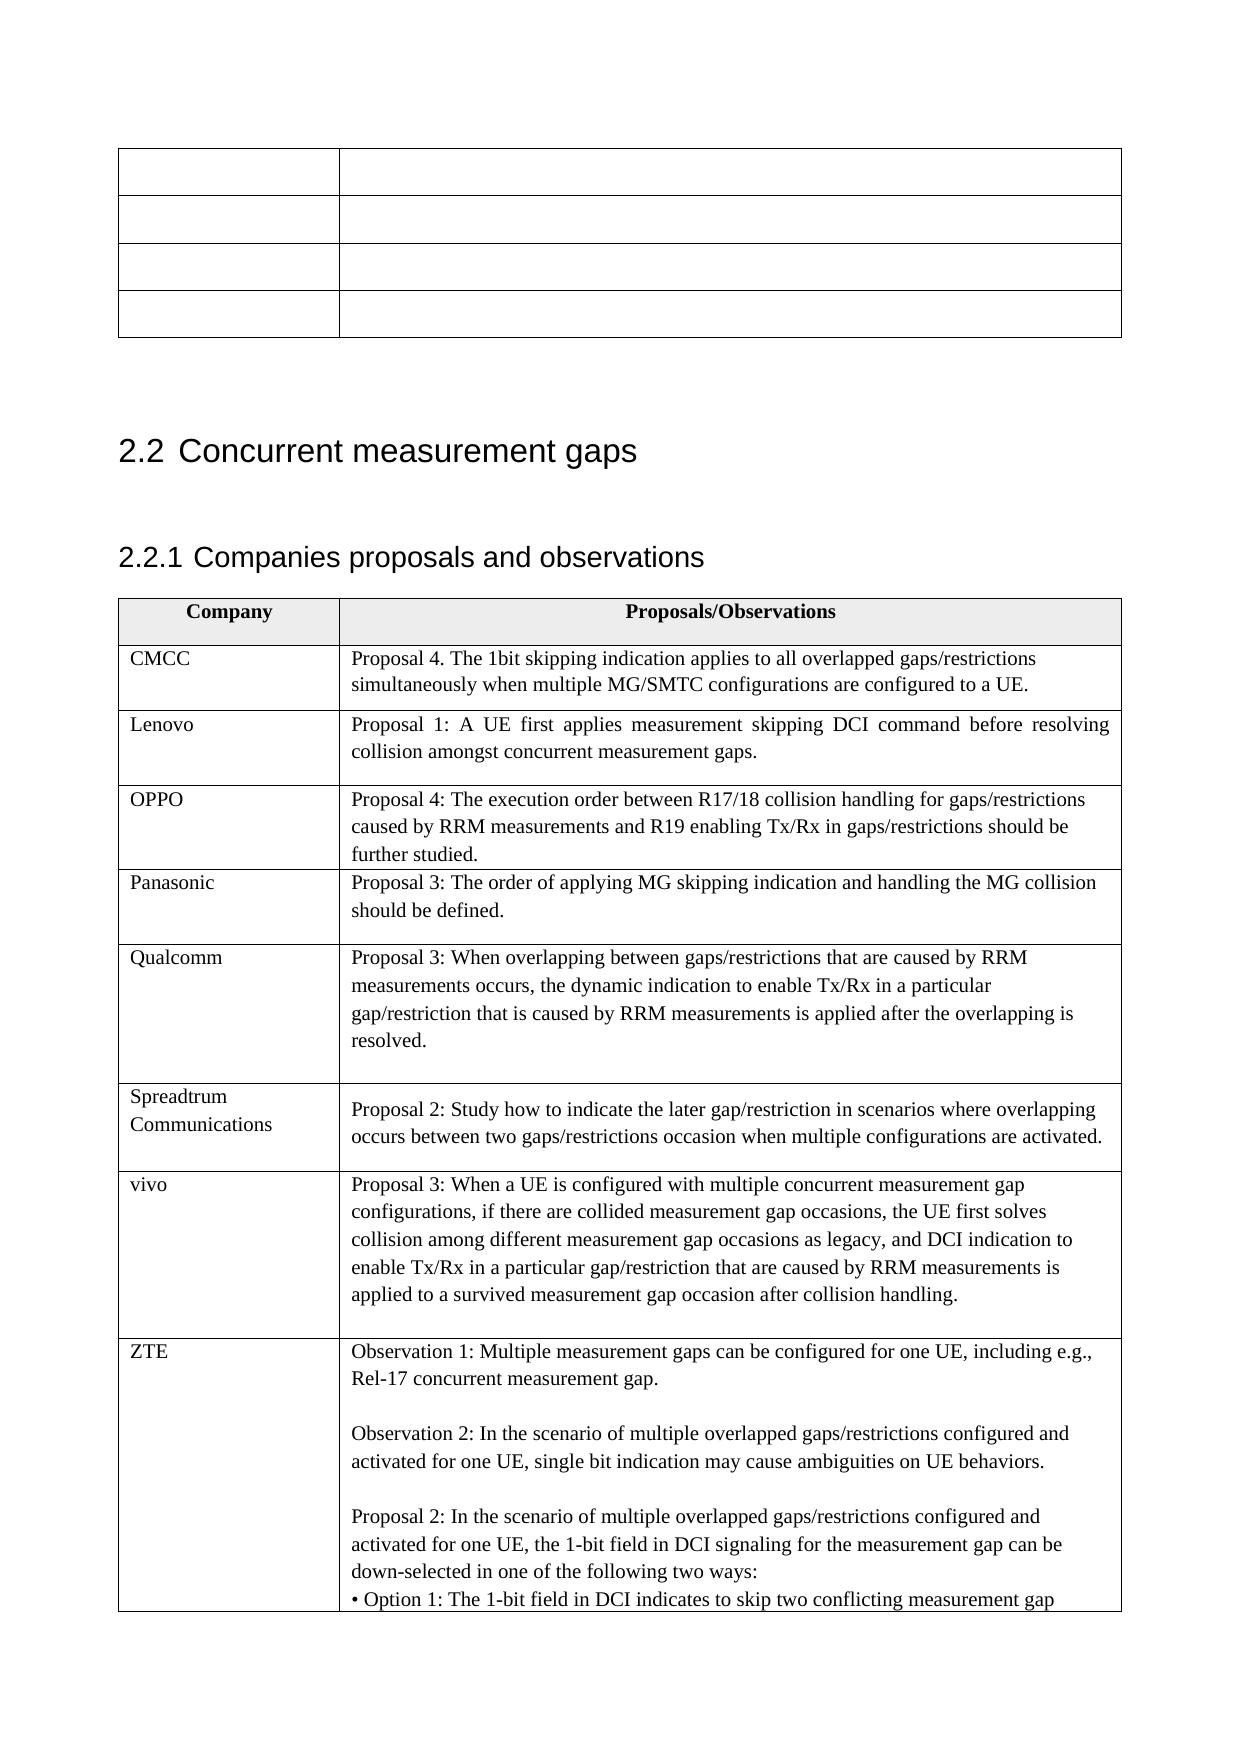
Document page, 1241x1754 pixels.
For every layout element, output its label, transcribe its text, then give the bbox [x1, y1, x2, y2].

table_cell Proposal 4. The 1bit skipping indication applies to all overlapped gaps/restrictions simultaneously when multiple MG/SMTC configurations are configured to a UE. [340, 646, 1121, 710]
table_cell ZTE [119, 1339, 339, 1611]
table_cell [119, 196, 339, 242]
table_header Proposals/Observations [340, 599, 1121, 645]
table_cell Proposal 3: When overlapping between gaps/restrictions that are caused by RRM measurements occurs, the dynamic indication to enable Tx/Rx in a particular gap/restriction that is caused by RRM measurements is applied after the overlapping is resolved. [340, 945, 1121, 1083]
table_cell Spreadtrum Communications [119, 1084, 339, 1171]
table_cell [119, 149, 339, 195]
table_cell vivo [119, 1172, 339, 1337]
table_cell [119, 291, 339, 337]
table_cell Lenovo [119, 711, 339, 785]
table_header Company [119, 599, 339, 645]
subtitle Concurrent measurement gaps [118, 431, 1122, 469]
table_cell Proposal 2: Study how to indicate the later gap/restriction in scenarios where overlapping occurs between two gaps/restrictions occasion when multiple configurations are activated. [340, 1084, 1121, 1171]
subtitle Companies proposals and observations [118, 540, 1122, 574]
table_cell Proposal 3: When a UE is configured with multiple concurrent measurement gap configurations, if there are collided measurement gap occasions, the UE first solves collision among different measurement gap occasions as legacy, and DCI indication to enable Tx/Rx in a particular gap/restriction that are caused by RRM measurements is applied to a survived measurement gap occasion after collision handling. [340, 1172, 1121, 1337]
table_cell [119, 244, 339, 290]
table_cell Proposal 1: A UE first applies measurement skipping DCI command before resolving collision amongst concurrent measurement gaps. [340, 711, 1121, 785]
table_cell [340, 291, 1121, 337]
table_cell [340, 196, 1121, 242]
table_cell Panasonic [119, 870, 339, 944]
table_cell Proposal 4: The execution order between R17/18 collision handling for gaps/restrictions caused by RRM measurements and R19 enabling Tx/Rx in gaps/restrictions should be further studied. [340, 786, 1121, 869]
table_cell Proposal 3: The order of applying MG skipping indication and handling the MG collision should be defined. [340, 870, 1121, 944]
table_cell OPPO [119, 786, 339, 869]
table_cell [340, 149, 1121, 195]
table_cell Qualcomm [119, 945, 339, 1083]
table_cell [340, 1339, 1121, 1611]
table_cell [340, 244, 1121, 290]
table_cell CMCC [119, 646, 339, 710]
